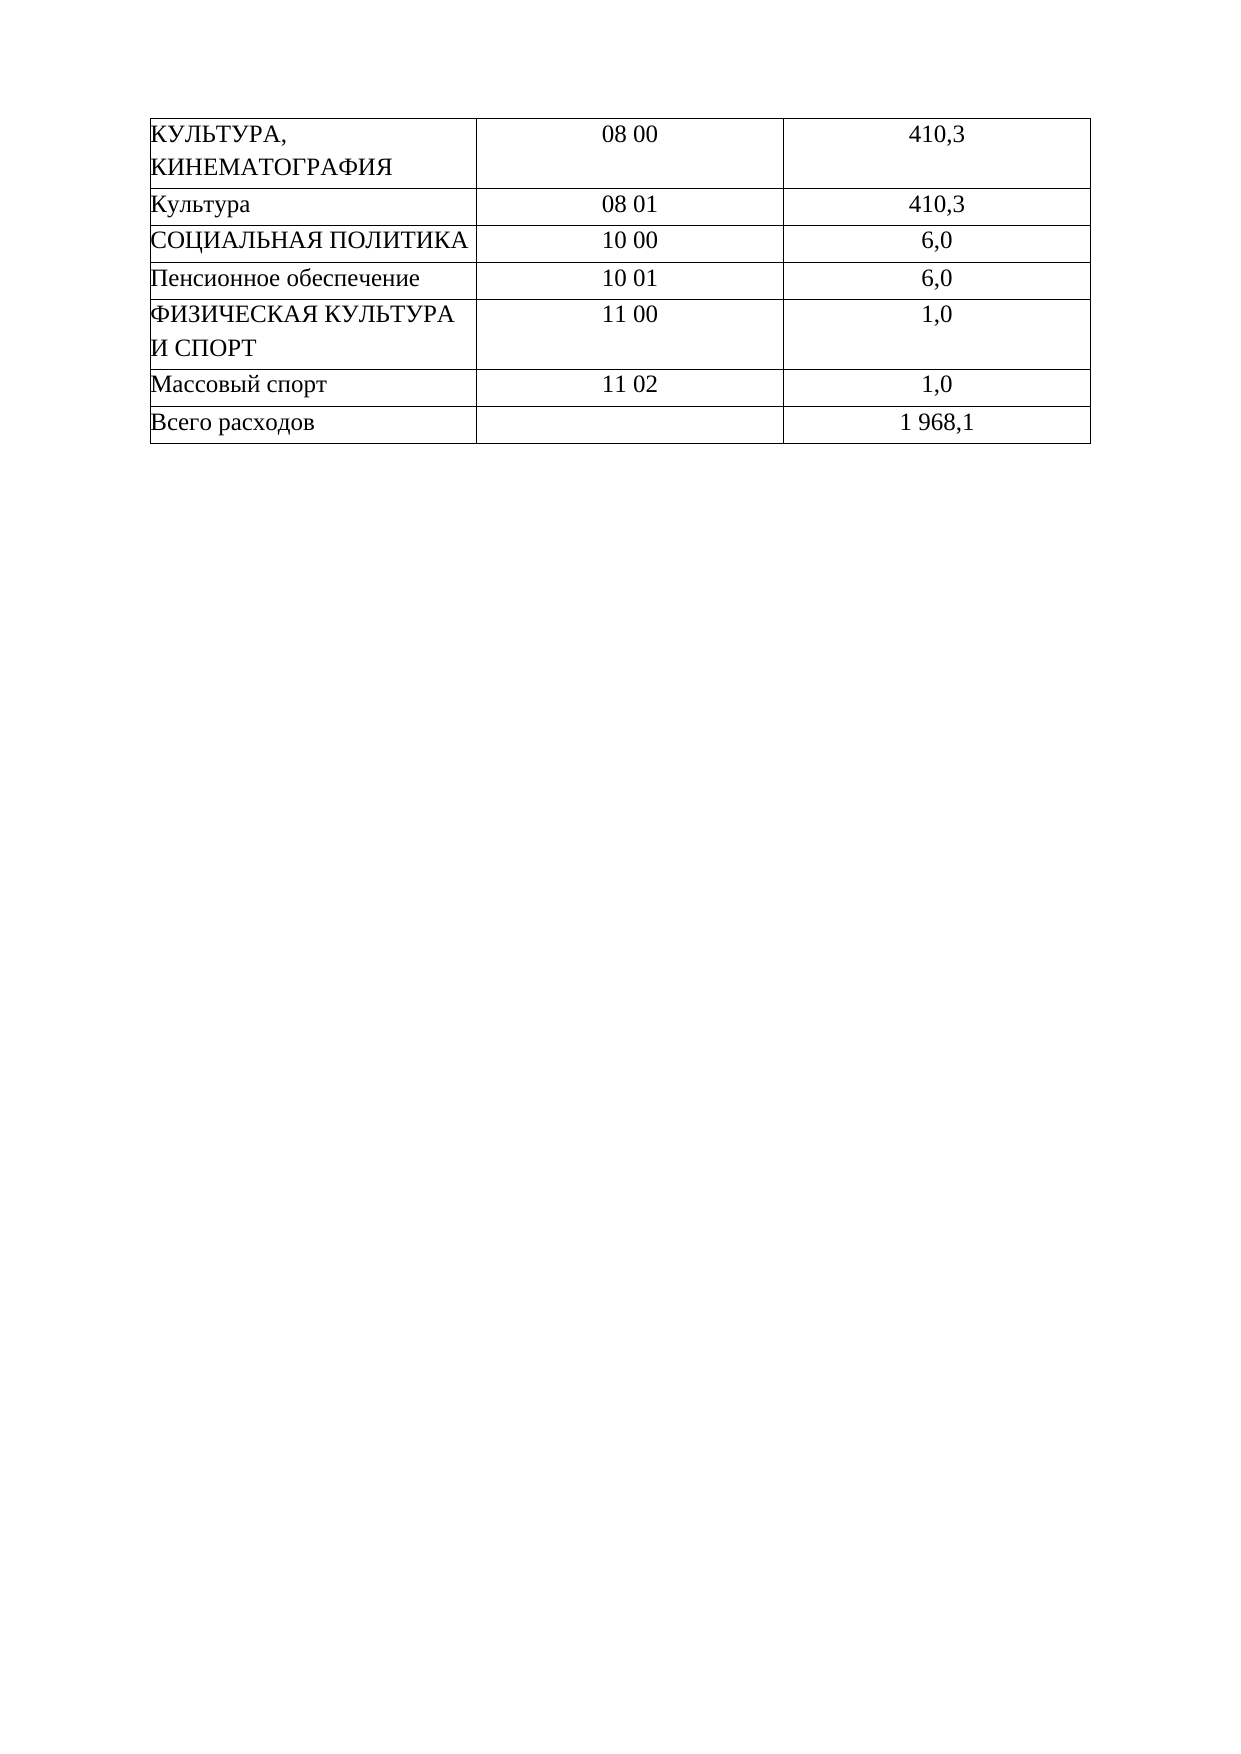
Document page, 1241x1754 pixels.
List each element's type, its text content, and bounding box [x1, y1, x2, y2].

table_cell 6,0 [784, 263, 1090, 299]
table_cell ФИЗИЧЕСКАЯ КУЛЬТУРА И СПОРТ [151, 300, 476, 369]
table_cell Пенсионное обеспечение [151, 263, 476, 299]
table_cell 10 00 [477, 226, 783, 262]
table_cell 08 01 [477, 189, 783, 225]
table_cell 08 00 [477, 119, 783, 188]
table_cell 410,3 [784, 119, 1090, 188]
table_cell 410,3 [784, 189, 1090, 225]
table_cell СОЦИАЛЬНАЯ ПОЛИТИКА [151, 226, 476, 262]
table_cell 6,0 [784, 226, 1090, 262]
table_cell 1,0 [784, 300, 1090, 369]
table_cell 1,0 [784, 370, 1090, 406]
table_cell 10 01 [477, 263, 783, 299]
table_cell Всего расходов [151, 407, 476, 443]
table_cell 11 00 [477, 300, 783, 369]
table_cell Массовый спорт [151, 370, 476, 406]
table_cell [477, 407, 783, 443]
table_cell 11 02 [477, 370, 783, 406]
table_cell КУЛЬТУРА, КИНЕМАТОГРАФИЯ [151, 119, 476, 188]
table_cell Культура [151, 189, 476, 225]
table_cell 1 968,1 [784, 407, 1090, 443]
